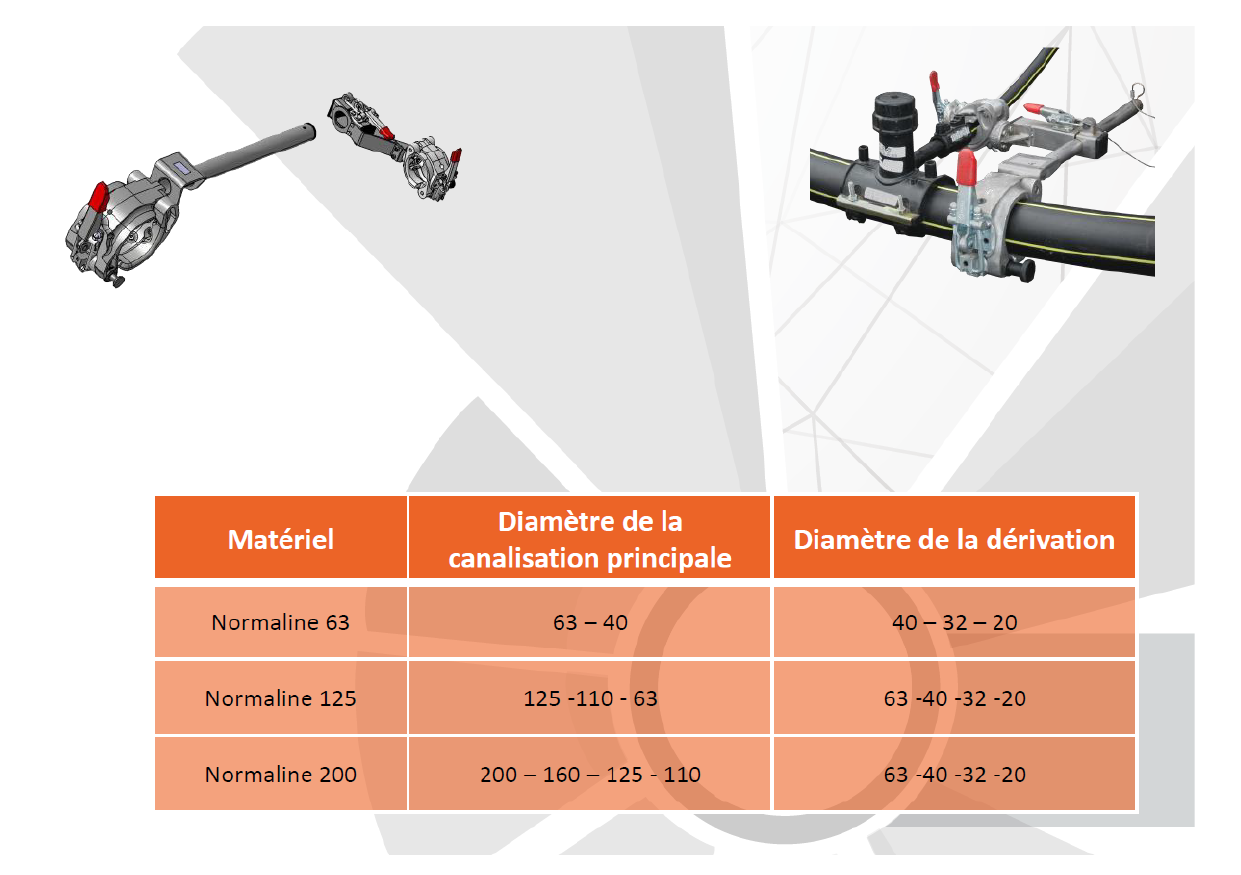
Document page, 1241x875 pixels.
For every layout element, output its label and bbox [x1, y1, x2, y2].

picture [40, 26, 1195, 855]
